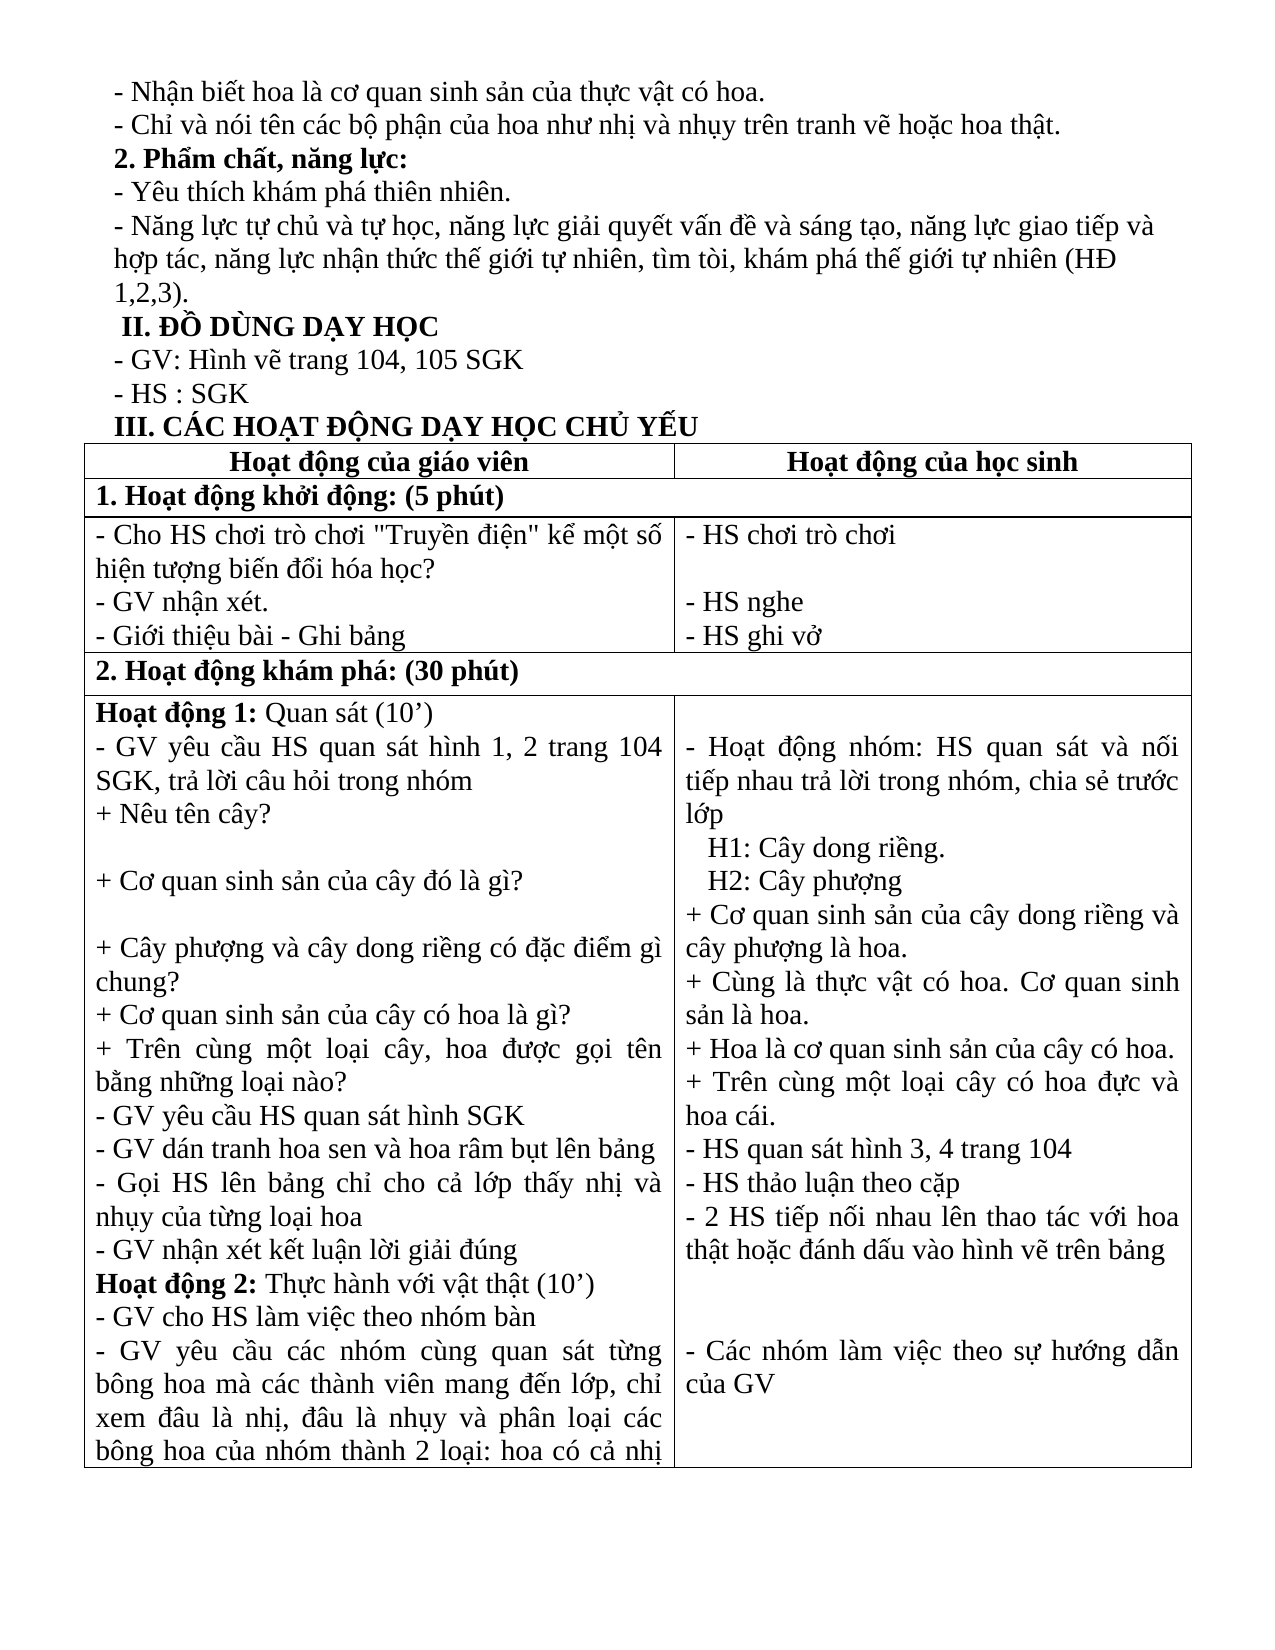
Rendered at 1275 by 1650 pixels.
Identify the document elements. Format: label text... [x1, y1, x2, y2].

table_cell - HS chơi trò chơi - HS nghe - HS ghi vở [675, 518, 1191, 652]
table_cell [675, 696, 1191, 1467]
text - Nhận biết hoa là cơ quan sinh sản của thực vật có hoa. [114, 74, 1161, 107]
text - Năng lực tự chủ và tự học, năng lực giải quyết vấn đề và sáng tạo, năng lực giao tiếp và hợp tác, năng lực nhận thức thế giới tự nhiên, tìm tòi, khám phá thế giới tự nhiên (HĐ 1,2,3). [114, 208, 1161, 309]
text - HS : SGK [114, 376, 1161, 409]
table_header Hoạt động của học sinh [675, 444, 1191, 477]
table_cell 2. Hoạt động khám phá: (30 phút) [85, 653, 1191, 694]
table_cell 1. Hoạt động khởi động: (5 phút) [85, 479, 1191, 516]
text - Yêu thích khám phá thiên nhiên. [114, 174, 1161, 208]
text 2. Phẩm chất, năng lực: [114, 141, 1161, 174]
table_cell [85, 696, 674, 1467]
text - GV: Hình vẽ trang 104, 105 SGK [114, 342, 1161, 376]
table_cell - Cho HS chơi trò chơi "Truyền điện" kể một số hiện tượng biến đổi hóa học? - GV nhận xét. - Giới thiệu bài - Ghi bảng [85, 518, 674, 652]
table_header Hoạt động của giáo viên [85, 444, 674, 477]
text III. CÁC HOẠT ĐỘNG DẠY HỌC CHỦ YẾU [114, 409, 1161, 443]
text II. ĐỒ DÙNG DẠY HỌC [114, 309, 1161, 342]
text - Chỉ và nói tên các bộ phận của hoa như nhị và nhụy trên tranh vẽ hoặc hoa thật. [114, 107, 1161, 141]
